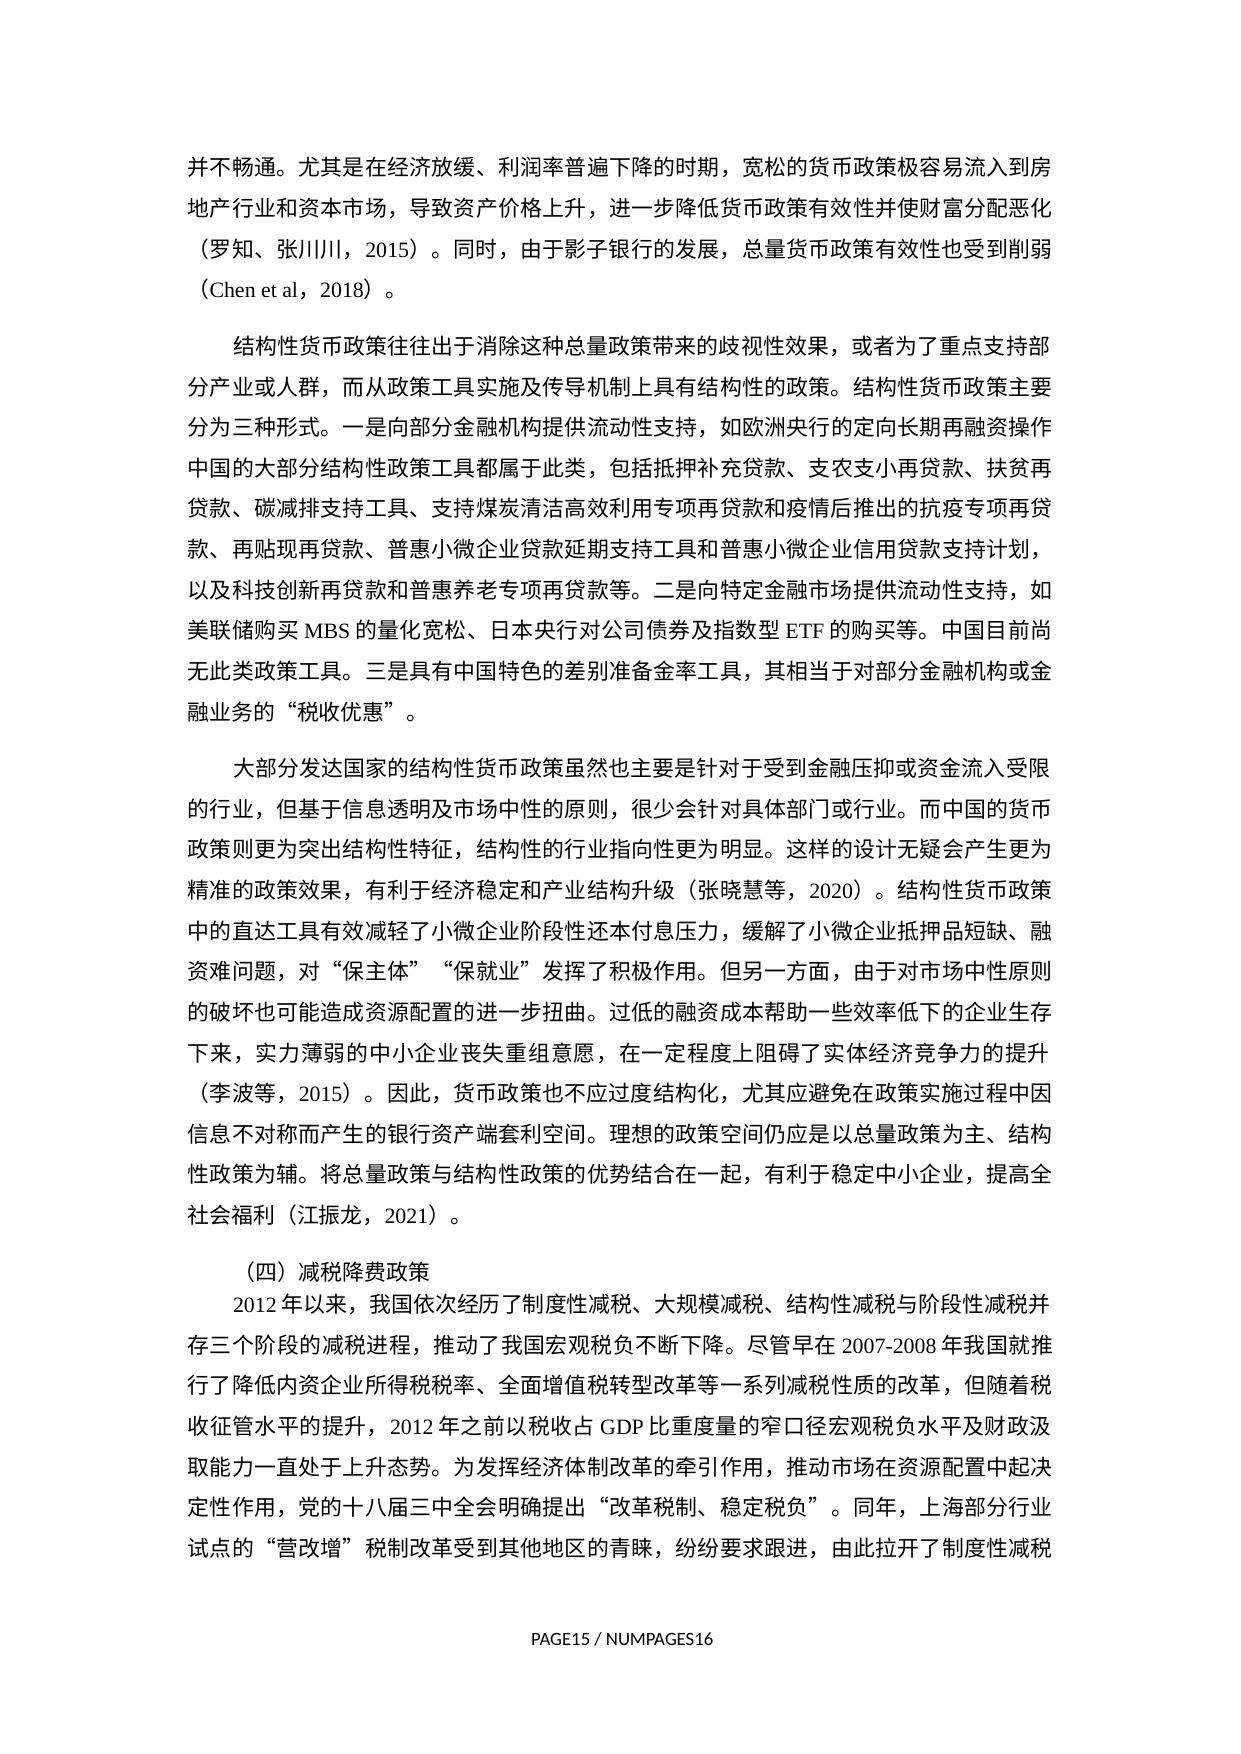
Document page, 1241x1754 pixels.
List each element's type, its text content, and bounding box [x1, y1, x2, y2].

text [187, 1287, 1053, 1563]
text （四）减税降费政策 [187, 1254, 1053, 1287]
text 大部分发达国家的结构性货币政策虽然也主要是针对于受到金融压抑或资金流入受限的行业，但基于信息透明及市场中性的原则，很少会针对具体部门或行业。而中国的货币政策则更为突出结构性特征，结构性的行业指向性更为明显。这样的设计无疑会产生更为精准的政策效果，有利于经济稳定和产业结构升级（张晓慧等，2020）。结构性货币政策中的直达工具有效减轻了小微企业阶段性还本付息压力，缓解了小微企业抵押品短缺、融资难问题，对“保主体”“保就业”发挥了积极作用。但另一方面，由于对市场中性原则的破坏也可能造成资源配置的进一步扭曲。过低的融资成本帮助一些效率低下的企业生存下来，实力薄弱的中小企业丧失重组意愿，在一定程度上阻碍了实体经济竞争力的提升（李波等，2015）。因此，货币政策也不应过度结构化，尤其应避免在政策实施过程中因信息不对称而产生的银行资产端套利空间。理想的政策空间仍应是以总量政策为主、结构性政策为辅。将总量政策与结构性政策的优势结合在一起，有利于稳定中小企业，提高全社会福利（江振龙，2021）。 [187, 751, 1053, 1230]
text 结构性货币政策往往出于消除这种总量政策带来的歧视性效果，或者为了重点支持部分产业或人群，而从政策工具实施及传导机制上具有结构性的政策。结构性货币政策主要分为三种形式。一是向部分金融机构提供流动性支持，如欧洲央行的定向长期再融资操作。中国的大部分结构性政策工具都属于此类，包括抵押补充贷款、支农支小再贷款、扶贫再贷款、碳减排支持工具、支持煤炭清洁高效利用专项再贷款和疫情后推出的抗疫专项再贷款、再贴现再贷款、普惠小微企业贷款延期支持工具和普惠小微企业信用贷款支持计划，以及科技创新再贷款和普惠养老专项再贷款等。二是向特定金融市场提供流动性支持，如美联储购买MBS的量化宽松、日本央行对公司债券及指数型ETF的购买等。中国目前尚无此类政策工具。三是具有中国特色的差别准备金率工具，其相当于对部分金融机构或金融业务的“税收优惠”。 [187, 328, 1053, 727]
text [187, 150, 1053, 304]
